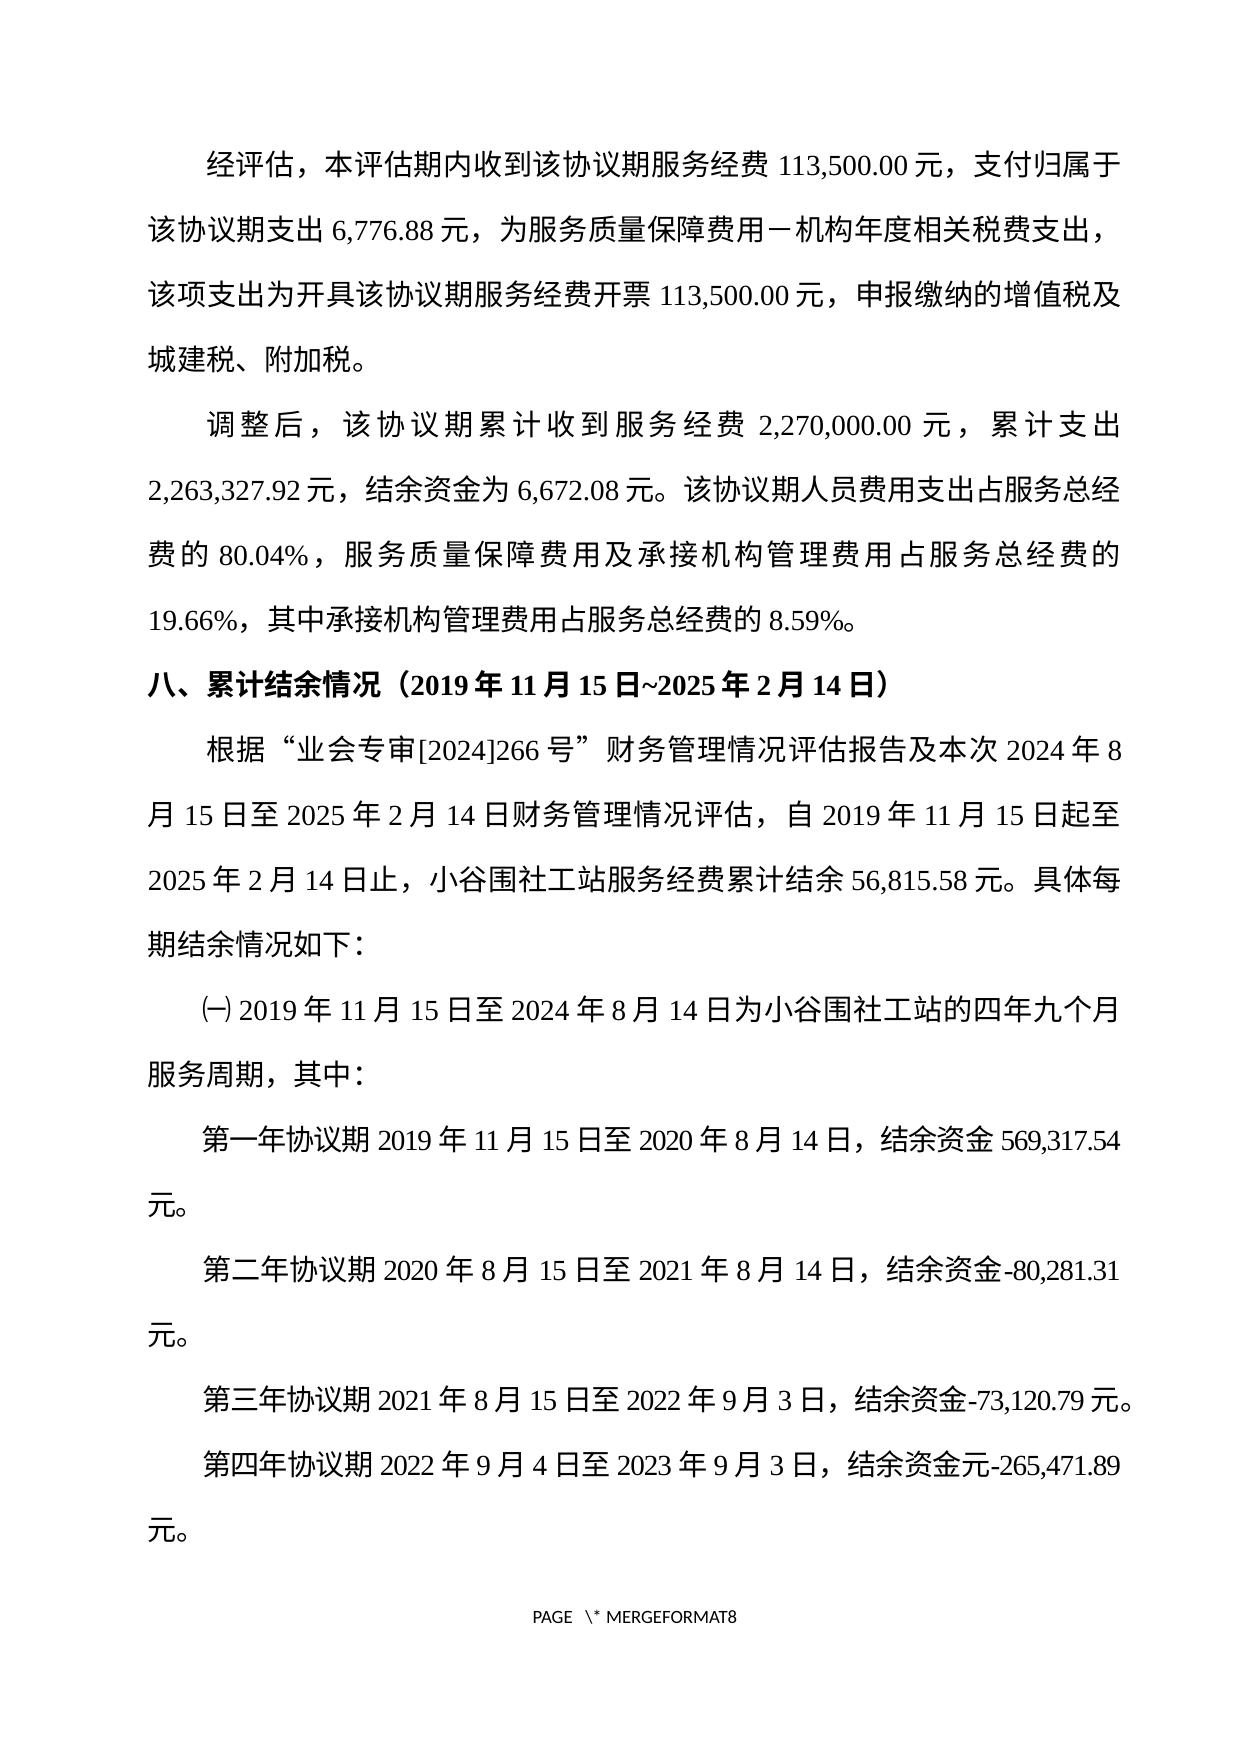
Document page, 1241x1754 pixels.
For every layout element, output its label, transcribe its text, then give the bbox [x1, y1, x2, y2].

text 八、累计结余情况（2019年11月15日~2025年2月14日） [148, 650, 1181, 715]
text 第四年协议期2022年9月4日至2023年9月3日，结余资金元-265,471.89元。 [148, 1430, 1122, 1560]
text 第三年协议期2021年8月15日至2022年9月3日，结余资金-73,120.79元。 [148, 1365, 1122, 1430]
text 调整后，该协议期累计收到服务经费2,270,000.00元，累计支出2,263,327.92元，结余资金为6,672.08元。该协议期人员费用支出占服务总经费的80.04%，服务质量保障费用及承接机构管理费用占服务总经费的19.66%，其中承接机构管理费用占服务总经费的8.59%。 [148, 390, 1122, 650]
text 根据“业会专审[2024]266号”财务管理情况评估报告及本次2024年8月15日至2025年2月14日财务管理情况评估，自2019年11月15日起至2025年2月14日止，小谷围社工站服务经费累计结余56,815.58元。具体每期结余情况如下： [148, 715, 1122, 975]
text 第一年协议期2019年11月15日至2020年8月14日，结余资金569,317.54元。 [148, 1105, 1122, 1235]
text ㈠2019年11月15日至2024年8月14日为小谷围社工站的四年九个月服务周期，其中： [148, 975, 1122, 1105]
text 经评估，本评估期内收到该协议期服务经费113,500.00元，支付归属于该协议期支出6,776.88元，为服务质量保障费用－机构年度相关税费支出，该项支出为开具该协议期服务经费开票113,500.00元，申报缴纳的增值税及城建税、附加税。 [148, 130, 1122, 390]
text 第二年协议期2020年8月15日至2021年8月14日，结余资金-80,281.31元。 [148, 1235, 1122, 1365]
